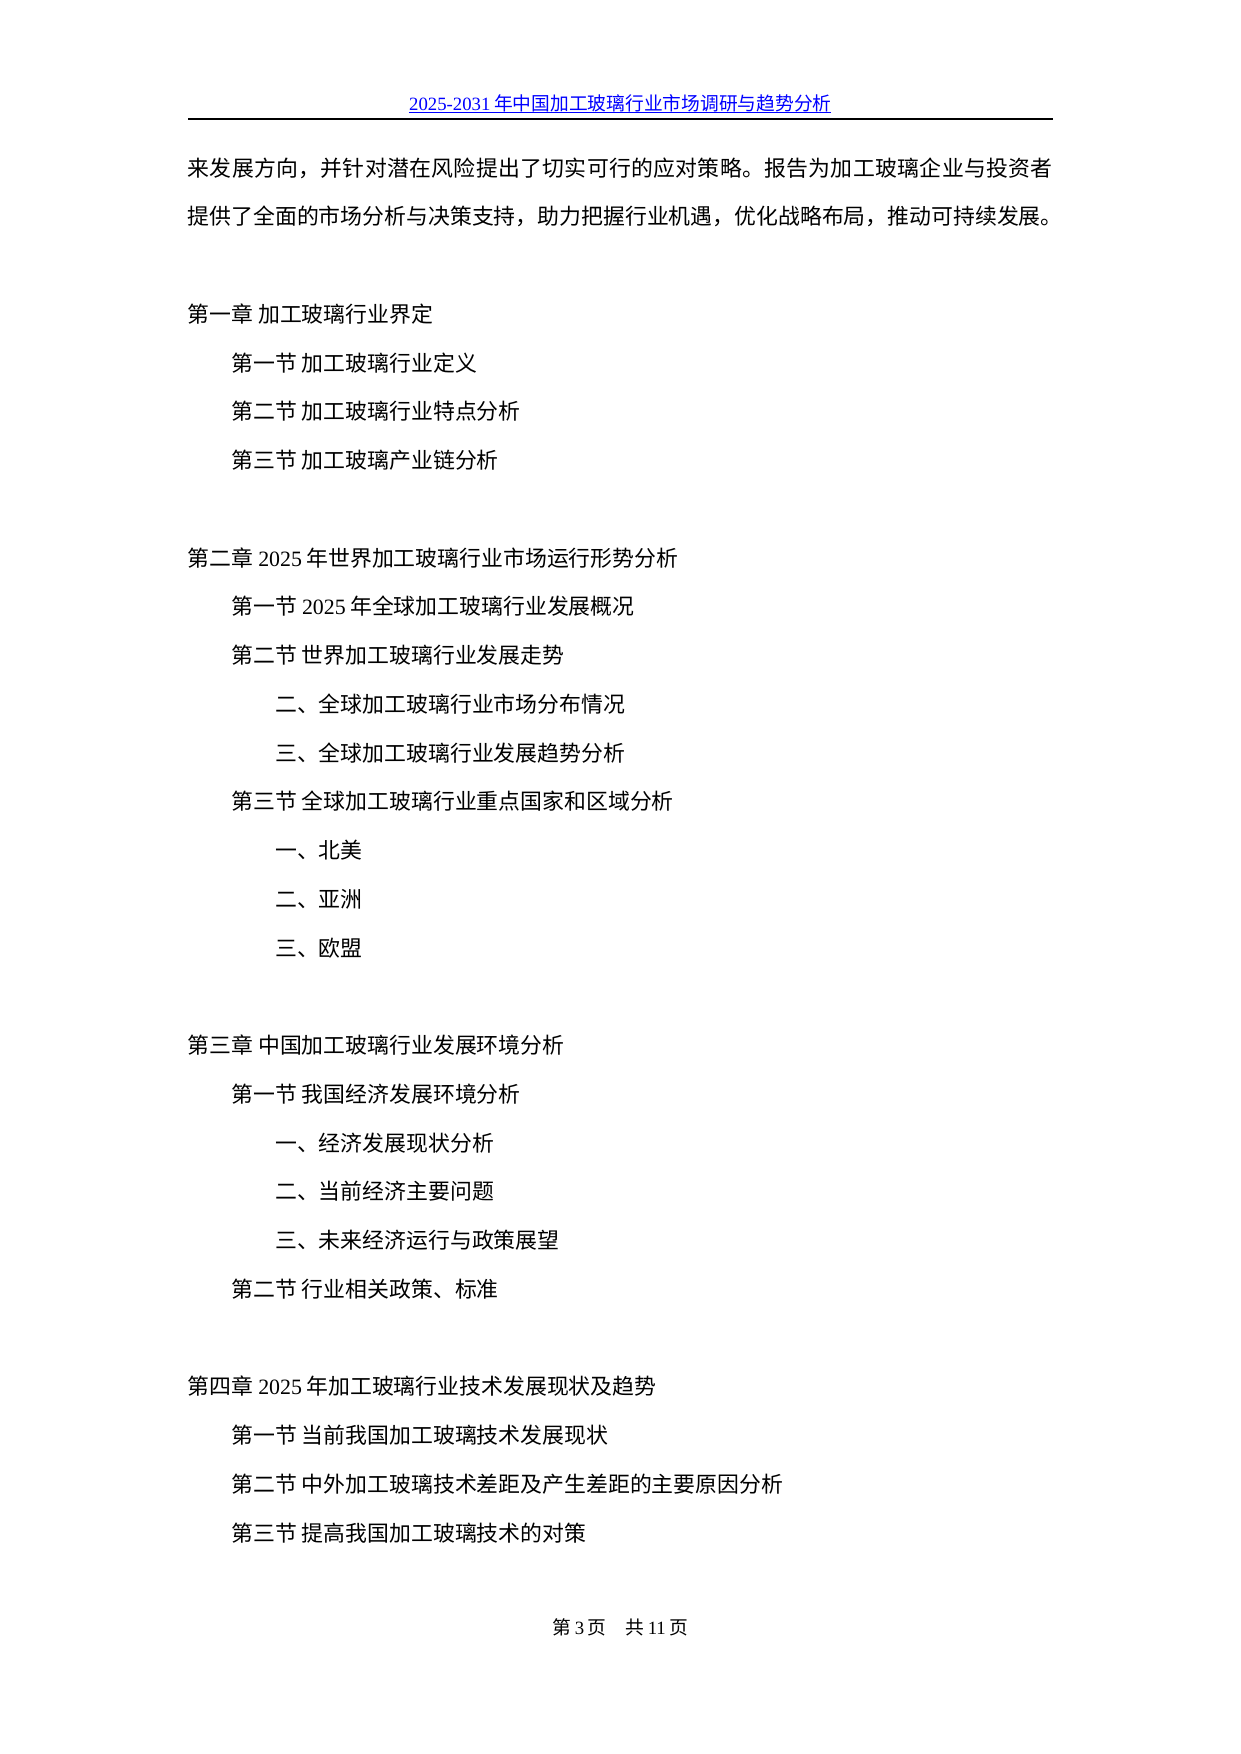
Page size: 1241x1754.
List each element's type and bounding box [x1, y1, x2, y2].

text [187, 150, 1053, 1548]
